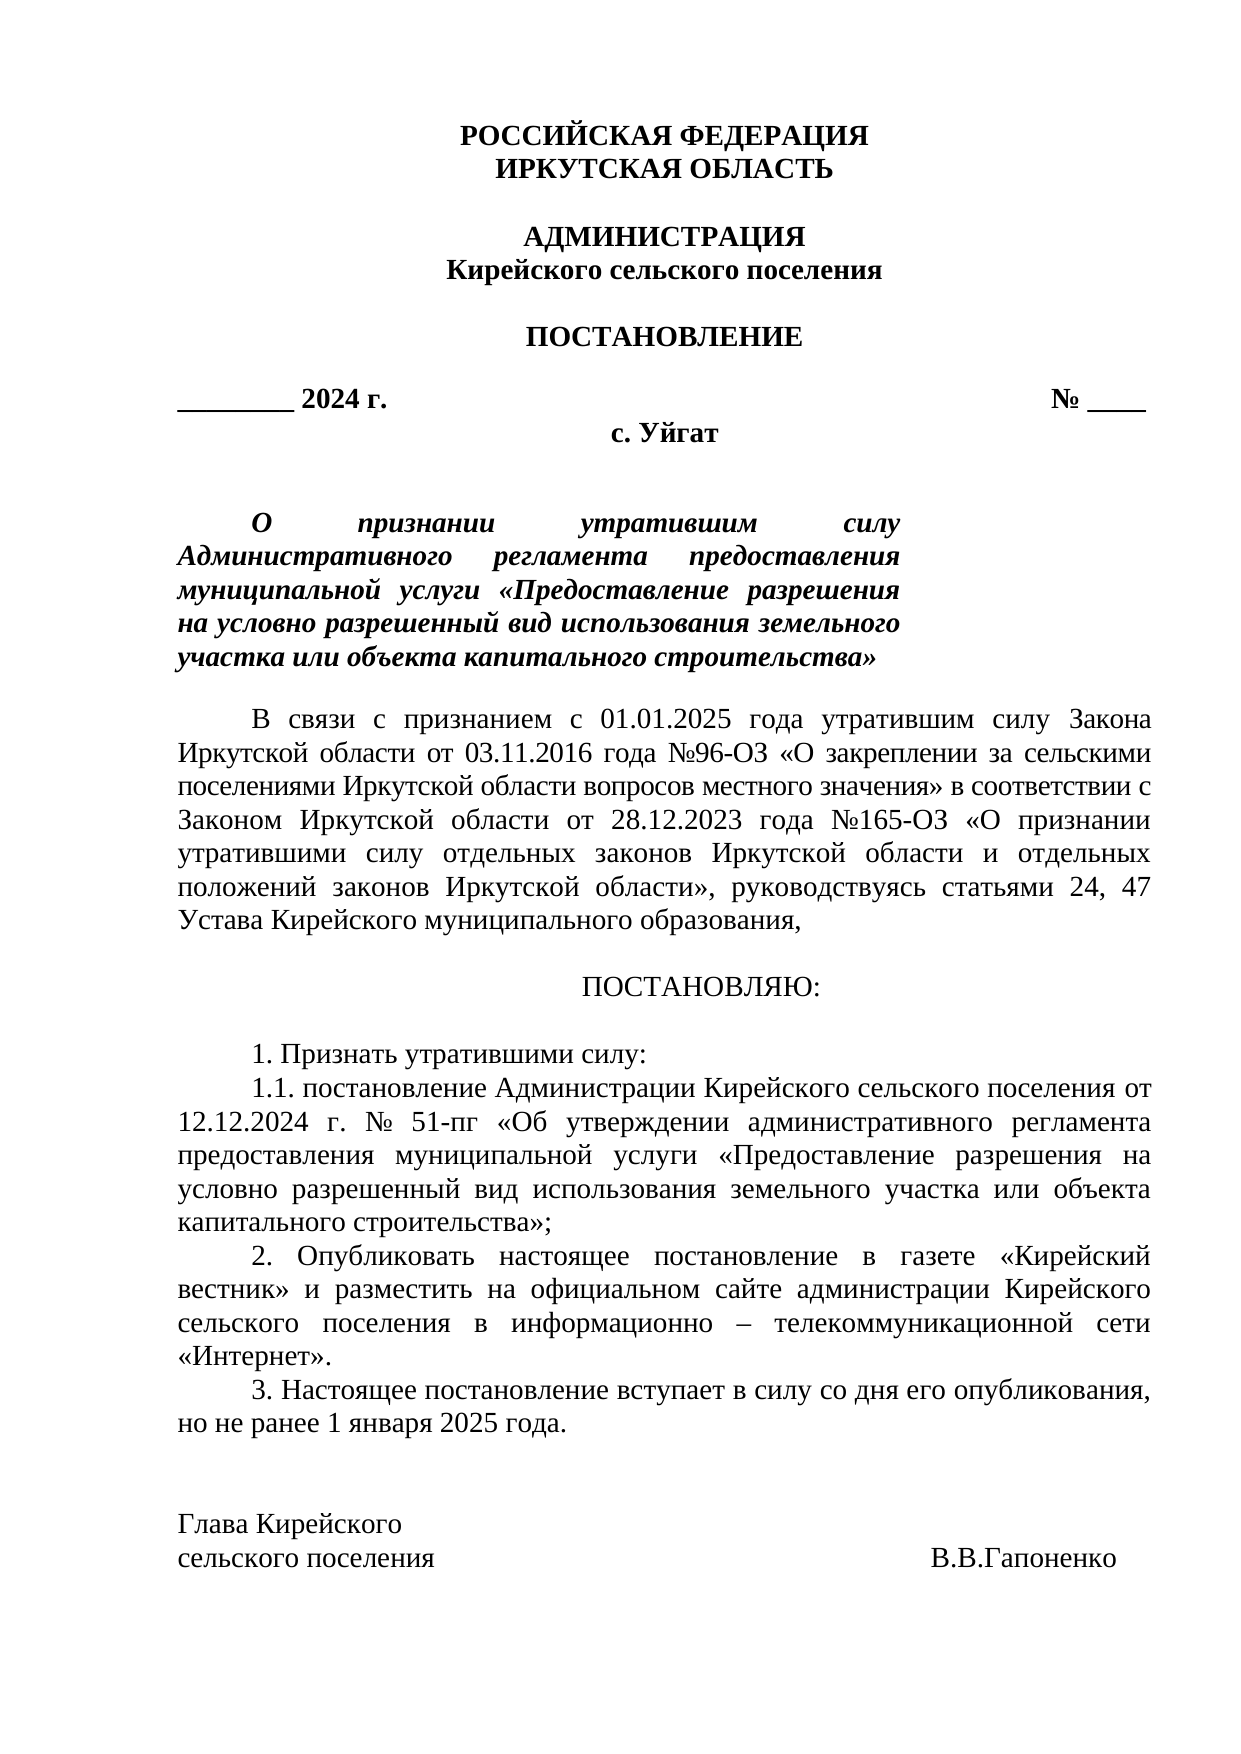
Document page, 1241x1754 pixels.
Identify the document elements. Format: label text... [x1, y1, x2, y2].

text ПОСТАНОВЛЕНИЕ [177, 319, 1152, 353]
text 3. Настоящее постановление вступает в силу со дня его опубликования, но не ранее 1 января 2025 года. [177, 1372, 1152, 1439]
text ПОСТАНОВЛЯЮ: [177, 969, 1152, 1003]
text В связи с признанием с 01.01.2025 года утратившим силу Закона Иркутской области от 03.11.2016 года №96-ОЗ «О закреплении за сельскими поселениями Иркутской области вопросов местного значения» в соответствии с Законом Иркутской области от 28.12.2023 года №165-ОЗ «О признании утратившими силу отдельных законов Иркутской области и отдельных положений законов Иркутской области», руководствуясь статьями 24, 47 Устава Кирейского муниципального образования, [177, 701, 1152, 936]
text Глава Кирейского [148, 1506, 1152, 1540]
text с. Уйгат [177, 415, 1152, 449]
title О признании утратившим силу Административного регламента предоставления муниципальной услуги «Предоставление разрешения на условно разрешенный вид использования земельного участка или объекта капитального строительства» [177, 505, 901, 672]
text ________ 2024 г. № ____ [177, 382, 1152, 415]
text РОССИЙСКАЯ ФЕДЕРАЦИЯ [177, 118, 1152, 152]
title 1. Признать утратившими силу: [177, 1037, 1152, 1070]
text сельского поселения В.В.Гапоненко [148, 1540, 1152, 1573]
text ИРКУТСКАЯ ОБЛАСТЬ [177, 152, 1152, 185]
title 1.1. постановление Администрации Кирейского сельского поселения от 12.12.2024 г. № 51-пг «Об утверждении административного регламента предоставления муниципальной услуги «Предоставление разрешения на условно разрешенный вид использования земельного участка или объекта капитального строительства»; [177, 1070, 1152, 1238]
text 2. Опубликовать настоящее постановление в газете «Кирейский вестник» и разместить на официальном сайте администрации Кирейского сельского поселения в информационно – телекоммуникационной сети «Интернет». [177, 1238, 1152, 1372]
text АДМИНИСТРАЦИЯ [177, 219, 1152, 252]
text Кирейского сельского поселения [177, 252, 1152, 286]
